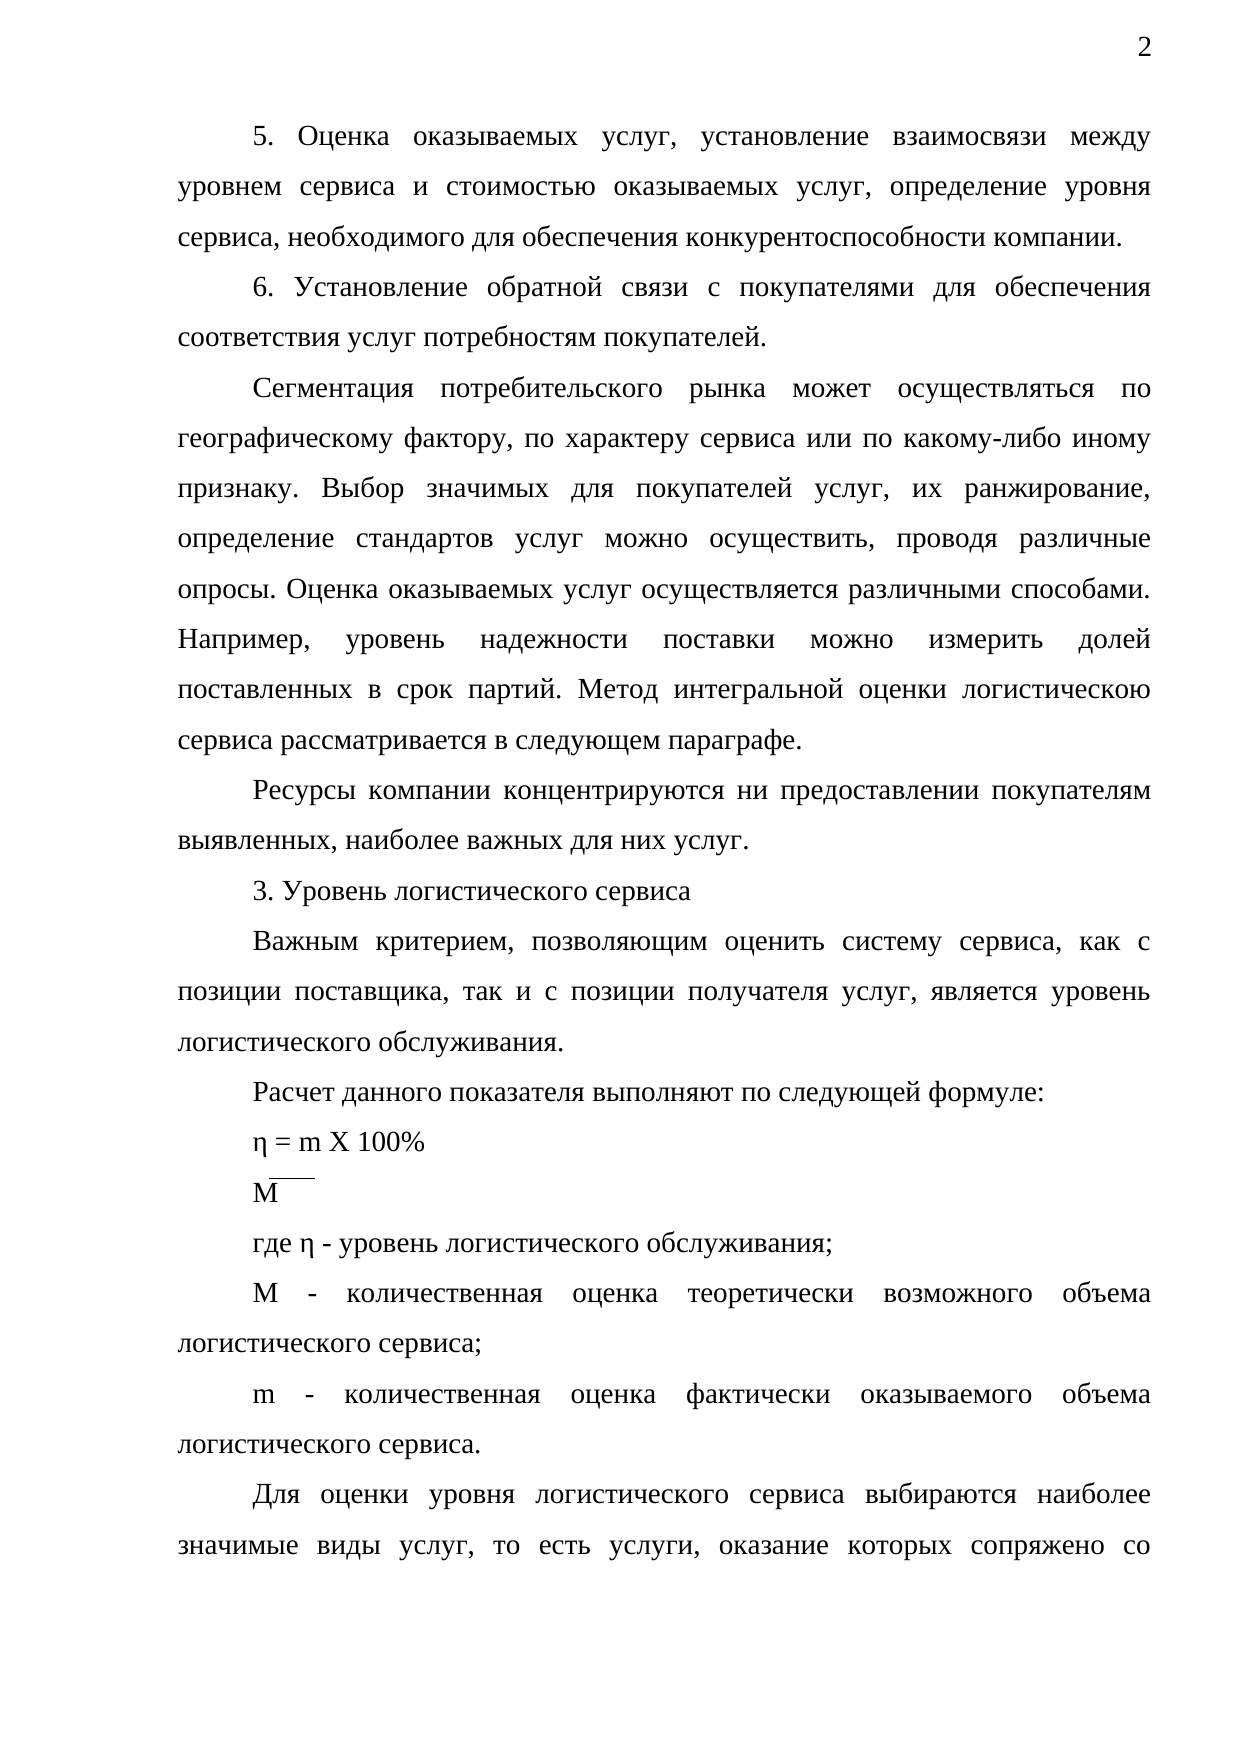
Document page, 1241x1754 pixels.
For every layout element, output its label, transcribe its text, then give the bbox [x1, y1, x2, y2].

text 3. Уровень логистического сервиса [177, 873, 1152, 906]
text 6. Установление обратной связи с покупателями для обеспечения соответствия услуг потребностям покупателей. [177, 269, 1152, 353]
text Важным критерием, позволяющим оценить систему сервиса, как с позиции поставщика, так и с позиции получателя услуг, является уровень логистического обслуживания. [177, 923, 1152, 1057]
text M [177, 1175, 1152, 1208]
text где η - уровень логистического обслуживания; [177, 1225, 1152, 1258]
text Расчет данного показателя выполняют по следующей формуле: [177, 1074, 1152, 1108]
text M - количественная оценка теоретически возможного объема логистического сервиса; [177, 1275, 1152, 1359]
text Ресурсы компании концентрируются ни предоставлении покупателям выявленных, наиболее важных для них услуг. [177, 772, 1152, 856]
text 5. Оценка оказываемых услуг, установление взаимосвязи между уровнем сервиса и стоимостью оказываемых услуг, определение уровня сервиса, необходимого для обеспечения конкурентоспособности компании. [177, 118, 1152, 252]
text m - количественная оценка фактически оказываемого объема логистического сервиса. [177, 1376, 1152, 1460]
text Сегментация потребительского рынка может осуществляться по географическому фактору, по характеру сервиса или по какому-либо иному признаку. Выбор значимых для покупателей услуг, их ранжирование, определение стандартов услуг можно осуществить, проводя различные опросы. Оценка оказываемых услуг осуществляется различными способами. Например, уровень надежности поставки можно измерить долей поставленных в срок партий. Метод интегральной оценки логистическою сервиса рассматривается в следующем параграфе. [177, 370, 1152, 755]
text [177, 1477, 1152, 1560]
text η = m Х 100% [177, 1124, 1152, 1158]
